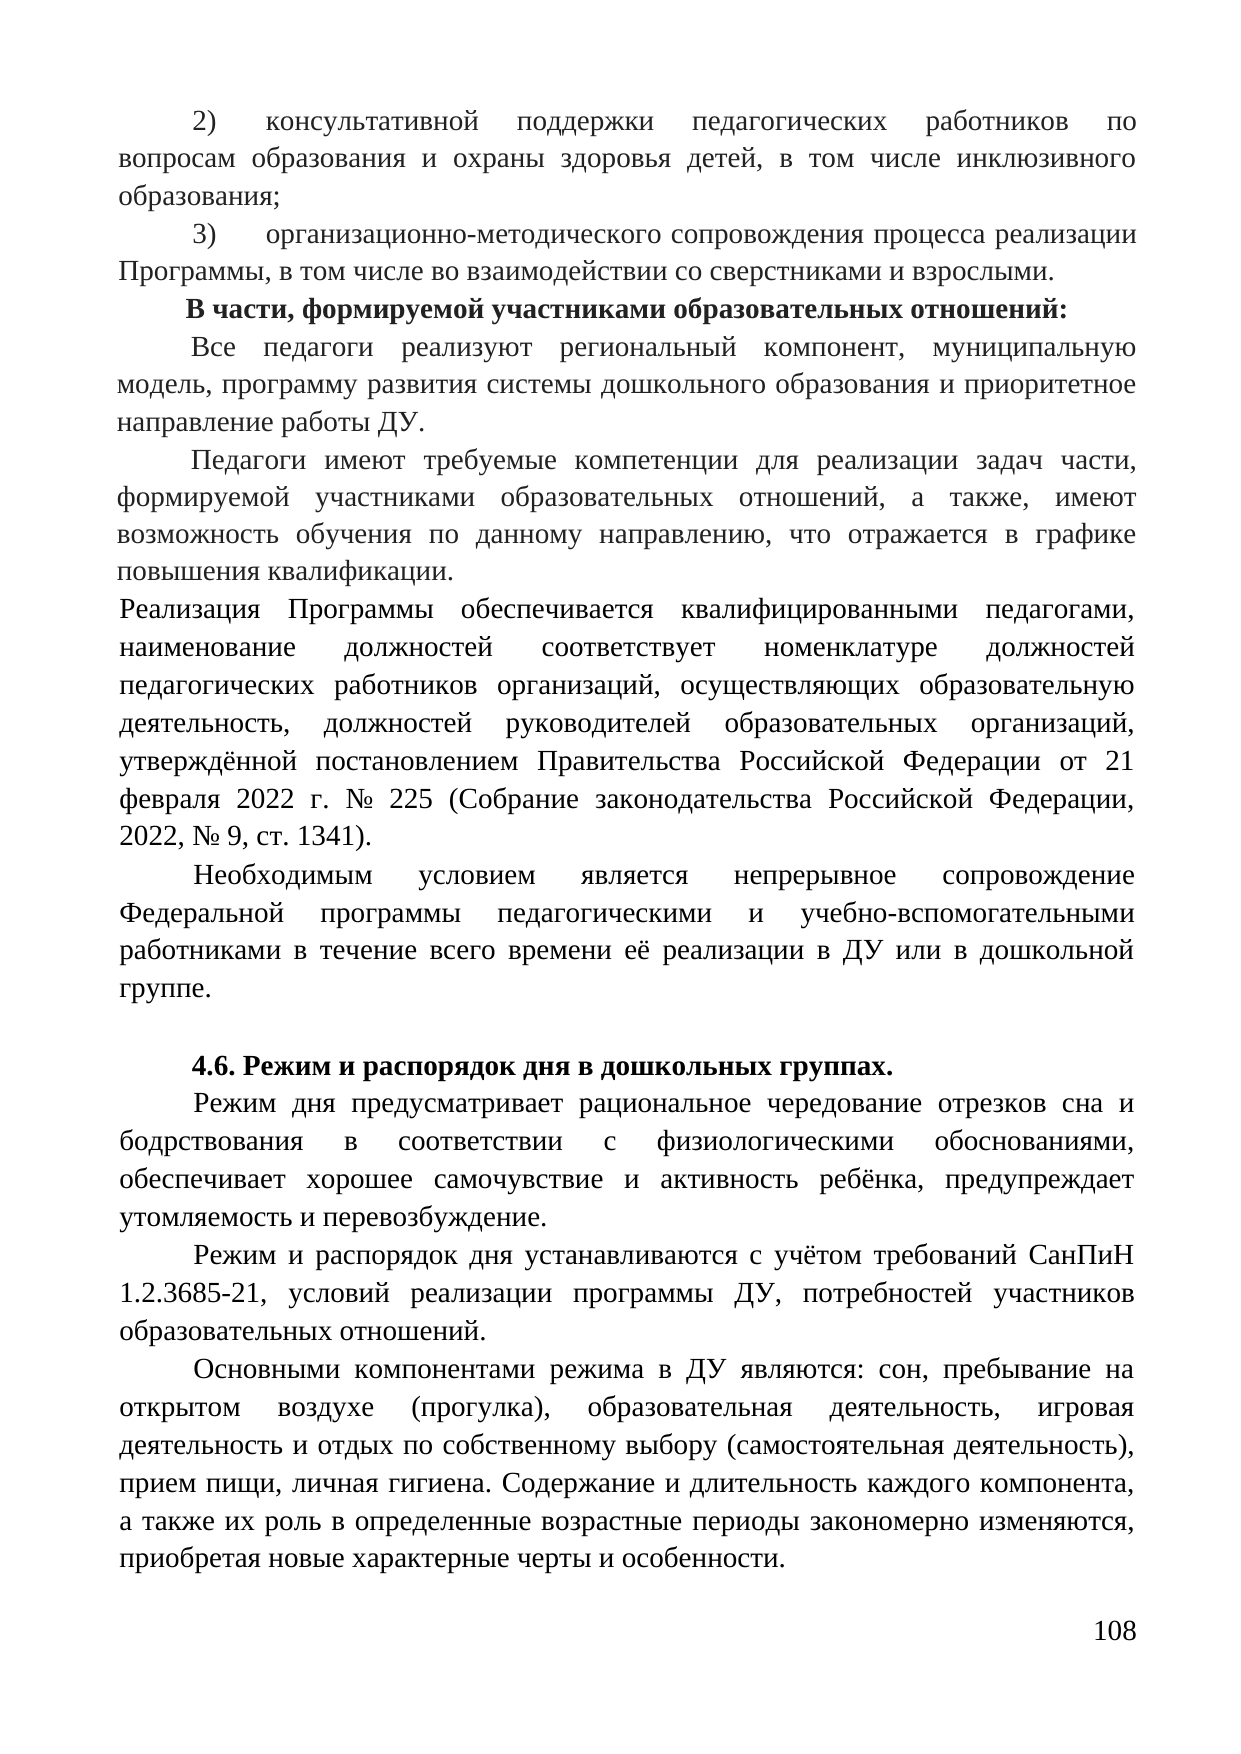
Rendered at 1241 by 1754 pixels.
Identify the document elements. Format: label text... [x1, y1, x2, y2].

text Основными компонентами режима в ДУ являются: сон, пребывание на открытом воздухе (прогулка), образовательная деятельность, игровая деятельность и отдых по собственному выбору (самостоятельная деятельность), прием пищи, личная гигиена. Содержание и длительность каждого компонента, а также их роль в определенные возрастные периоды закономерно изменяются, приобретая новые характерные черты и особенности. [119, 1351, 1135, 1574]
text В части, формируемой участниками образовательных отношений: [118, 291, 1136, 325]
text Режим дня предусматривает рациональное чередование отрезков сна и бодрствования в соответствии с физиологическими обоснованиями, обеспечивает хорошее самочувствие и активность ребёнка, предупреждает утомляемость и перевозбуждение. [119, 1086, 1135, 1233]
text Педагоги имеют требуемые компетенции для реализации задач части, формируемой участниками образовательных отношений, а также, имеют возможность обучения по данному направлению, что отражается в графике повышения квалификации. [117, 442, 1137, 587]
text Необходимым условием является непрерывное сопровождение Федеральной программы педагогическими и учебно-вспомогательными работниками в течение всего времени её реализации в ДУ или в дошкольной группе. [119, 857, 1135, 1004]
list консультативной поддержки педагогических работников по вопросам образования и охраны здоровья детей, в том числе инклюзивного образования; [118, 103, 1137, 211]
text Режим и распорядок дня устанавливаются с учётом требований СанПиН 1.2.3685-21, условий реализации программы ДУ, потребностей участников образовательных отношений. [119, 1237, 1135, 1347]
list организационно-методического сопровождения процесса реализации Программы, в том числе во взаимодействии со сверстниками и взрослыми. [118, 216, 1137, 287]
text 4.6. Режим и распорядок дня в дошкольных группах. [192, 1048, 1138, 1081]
text Все педагоги реализуют региональный компонент, муниципальную модель, программу развития системы дошкольного образования и приоритетное направление работы ДУ. [117, 329, 1137, 437]
text Реализация Программы обеспечивается квалифицированными педагогами, наименование должностей соответствует номенклатуре должностей педагогических работников организаций, осуществляющих образовательную деятельность, должностей руководителей образовательных организаций, утверждённой постановлением Правительства Российской Федерации от 21 февраля 2022 г. № 225 (Собрание законодательства Российской Федерации, 2022, № 9, ст. 1341). [119, 592, 1135, 852]
